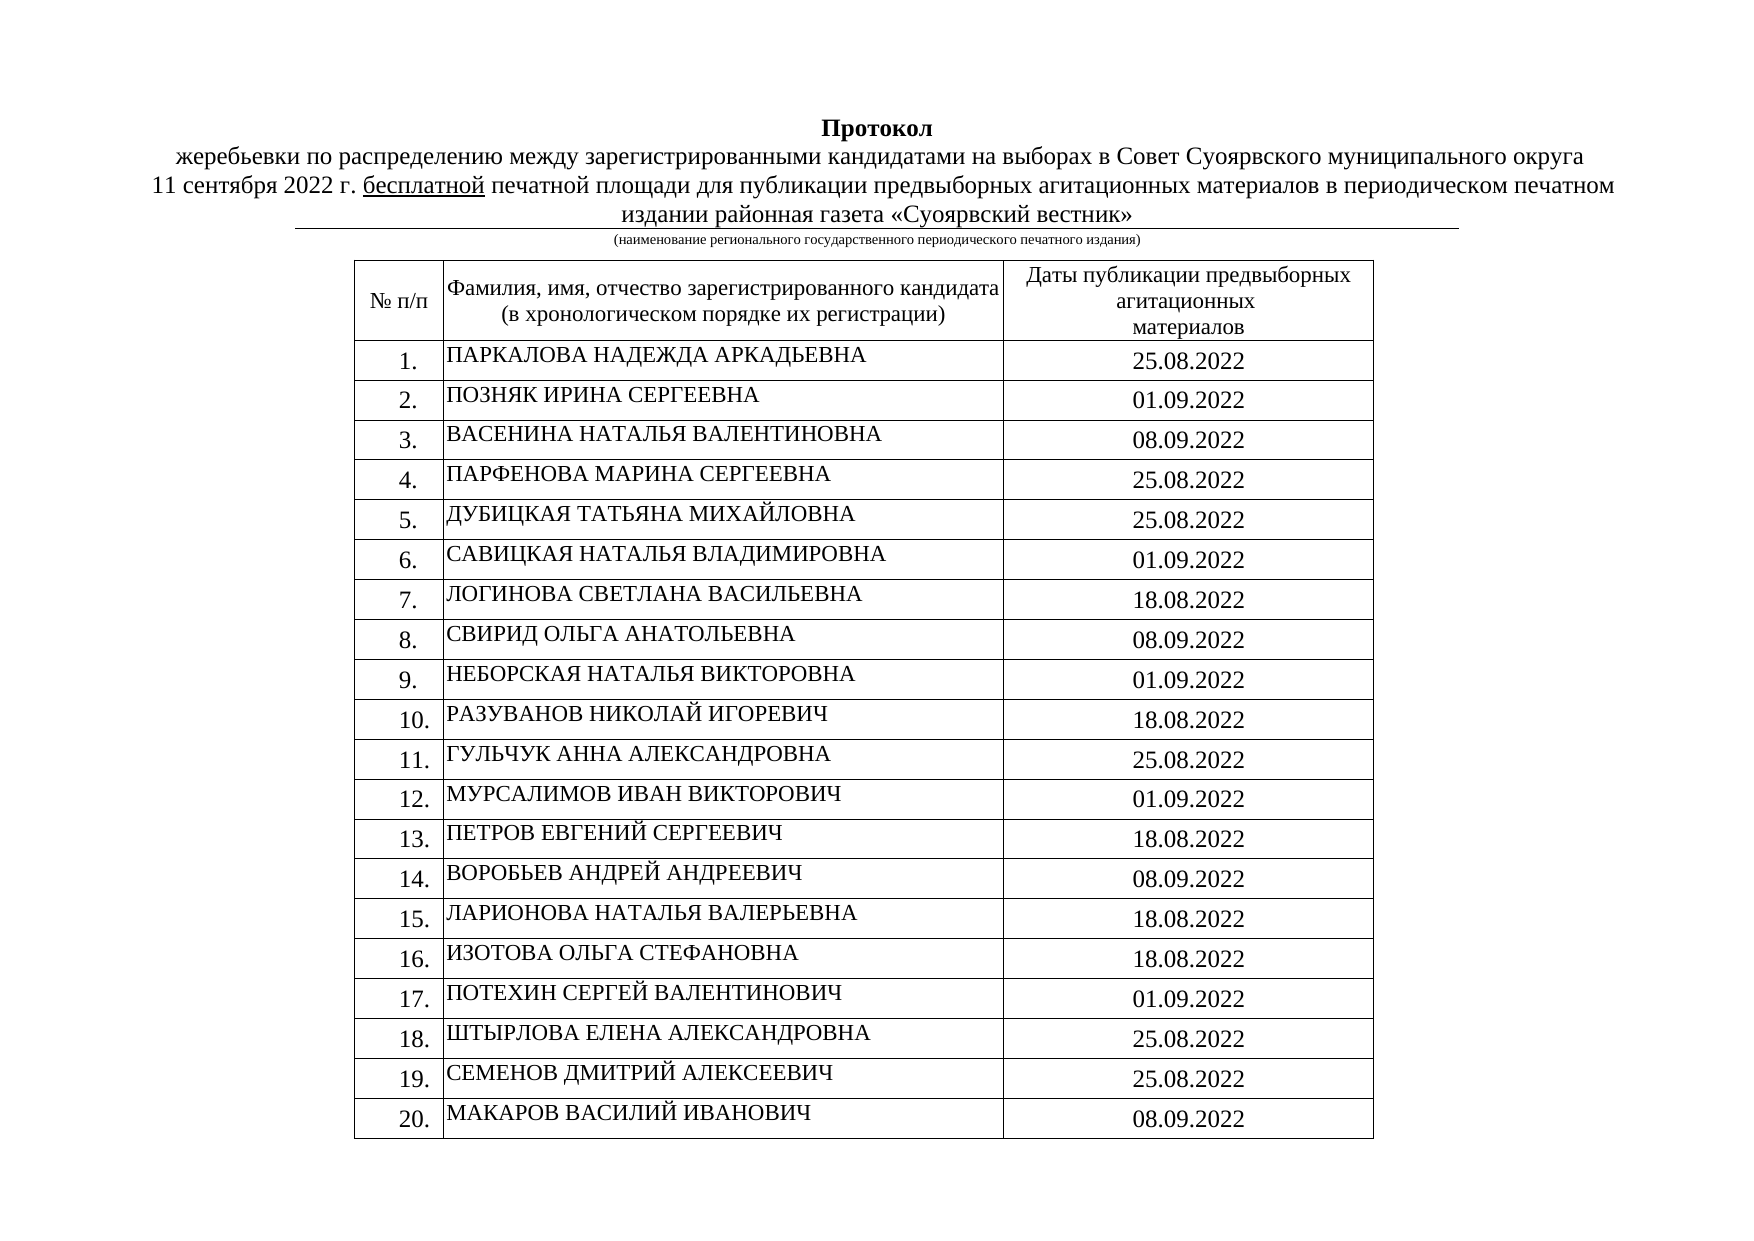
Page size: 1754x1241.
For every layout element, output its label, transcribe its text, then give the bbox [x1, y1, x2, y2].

table_cell 25.08.2022 [1004, 460, 1373, 499]
table_cell 18.08.2022 [1004, 700, 1373, 739]
table_cell [355, 820, 443, 858]
table_cell [355, 740, 443, 778]
table_cell [355, 700, 443, 739]
table_cell ЛАРИОНОВА НАТАЛЬЯ ВАЛЕРЬЕВНА [444, 899, 1003, 938]
table_cell ПОТЕХИН СЕРГЕЙ ВАЛЕНТИНОВИЧ [444, 979, 1003, 1018]
table_cell [355, 859, 443, 898]
table_cell ПОЗНЯК ИРИНА СЕРГЕЕВНА [444, 381, 1003, 419]
table_cell [355, 460, 443, 499]
table_cell [355, 1019, 443, 1058]
table_cell [355, 421, 443, 459]
table_cell ВОРОБЬЕВ АНДРЕЙ АНДРЕЕВИЧ [444, 859, 1003, 898]
table_cell ШТЫРЛОВА ЕЛЕНА АЛЕКСАНДРОВНА [444, 1019, 1003, 1058]
table_cell 08.09.2022 [1004, 859, 1373, 898]
table_cell 25.08.2022 [1004, 500, 1373, 539]
table_cell [355, 660, 443, 699]
table_header Фамилия, имя, отчество зарегистрированного кандидата (в хронологическом порядке их регистрации) [444, 261, 1003, 340]
table_cell [355, 939, 443, 978]
table_header Даты публикации предвыборных агитационных материалов [1004, 261, 1373, 340]
table_cell 25.08.2022 [1004, 740, 1373, 778]
text (наименование регионального государственного периодического печатного издания) [295, 229, 1459, 259]
table_cell [355, 341, 443, 379]
table_cell 18.08.2022 [1004, 820, 1373, 858]
table_cell [355, 540, 443, 579]
table_cell ЛОГИНОВА СВЕТЛАНА ВАСИЛЬЕВНА [444, 580, 1003, 619]
table_cell СЕМЕНОВ ДМИТРИЙ АЛЕКСЕЕВИЧ [444, 1059, 1003, 1098]
table_cell 18.08.2022 [1004, 580, 1373, 619]
table_cell [355, 979, 443, 1018]
table_cell 25.08.2022 [1004, 341, 1373, 379]
table_cell 18.08.2022 [1004, 939, 1373, 978]
table_header № п/п [355, 261, 443, 340]
table_cell [355, 500, 443, 539]
table_cell ПАРФЕНОВА МАРИНА СЕРГЕЕВНА [444, 460, 1003, 499]
table_cell [355, 899, 443, 938]
table_cell 08.09.2022 [1004, 620, 1373, 659]
text жеребьевки по распределению между зарегистрированными кандидатами на выборах в Совет Суоярвского муниципального округа [118, 141, 1636, 170]
table_cell ПАРКАЛОВА НАДЕЖДА АРКАДЬЕВНА [444, 341, 1003, 379]
table_cell ИЗОТОВА ОЛЬГА СТЕФАНОВНА [444, 939, 1003, 978]
table_cell [355, 780, 443, 818]
table_cell 08.09.2022 [1004, 1099, 1373, 1138]
table_cell СВИРИД ОЛЬГА АНАТОЛЬЕВНА [444, 620, 1003, 659]
table_cell САВИЦКАЯ НАТАЛЬЯ ВЛАДИМИРОВНА [444, 540, 1003, 579]
table_cell [355, 1099, 443, 1138]
table_cell ПЕТРОВ ЕВГЕНИЙ СЕРГЕЕВИЧ [444, 820, 1003, 858]
table_cell 08.09.2022 [1004, 421, 1373, 459]
table_cell 01.09.2022 [1004, 540, 1373, 579]
table_cell 01.09.2022 [1004, 780, 1373, 818]
table_cell 25.08.2022 [1004, 1059, 1373, 1098]
table_cell 18.08.2022 [1004, 899, 1373, 938]
table_cell [355, 1059, 443, 1098]
table_cell [355, 381, 443, 419]
table_cell 25.08.2022 [1004, 1019, 1373, 1058]
table_cell 01.09.2022 [1004, 660, 1373, 699]
table_cell [355, 580, 443, 619]
text 11 сентября 2022 г. бесплатной печатной площади для публикации предвыборных агитационных материалов в периодическом печатном издании районная газета «Суоярвский вестник» [118, 170, 1636, 228]
table_cell ГУЛЬЧУК АННА АЛЕКСАНДРОВНА [444, 740, 1003, 778]
table_cell ДУБИЦКАЯ ТАТЬЯНА МИХАЙЛОВНА [444, 500, 1003, 539]
table_cell РАЗУВАНОВ НИКОЛАЙ ИГОРЕВИЧ [444, 700, 1003, 739]
table_cell 01.09.2022 [1004, 979, 1373, 1018]
table_cell МАКАРОВ ВАСИЛИЙ ИВАНОВИЧ [444, 1099, 1003, 1138]
table_cell МУРСАЛИМОВ ИВАН ВИКТОРОВИЧ [444, 780, 1003, 818]
table_cell 01.09.2022 [1004, 381, 1373, 419]
table_cell ВАСЕНИНА НАТАЛЬЯ ВАЛЕНТИНОВНА [444, 421, 1003, 459]
text Протокол [118, 113, 1636, 141]
table_cell [355, 620, 443, 659]
table_cell НЕБОРСКАЯ НАТАЛЬЯ ВИКТОРОВНА [444, 660, 1003, 699]
